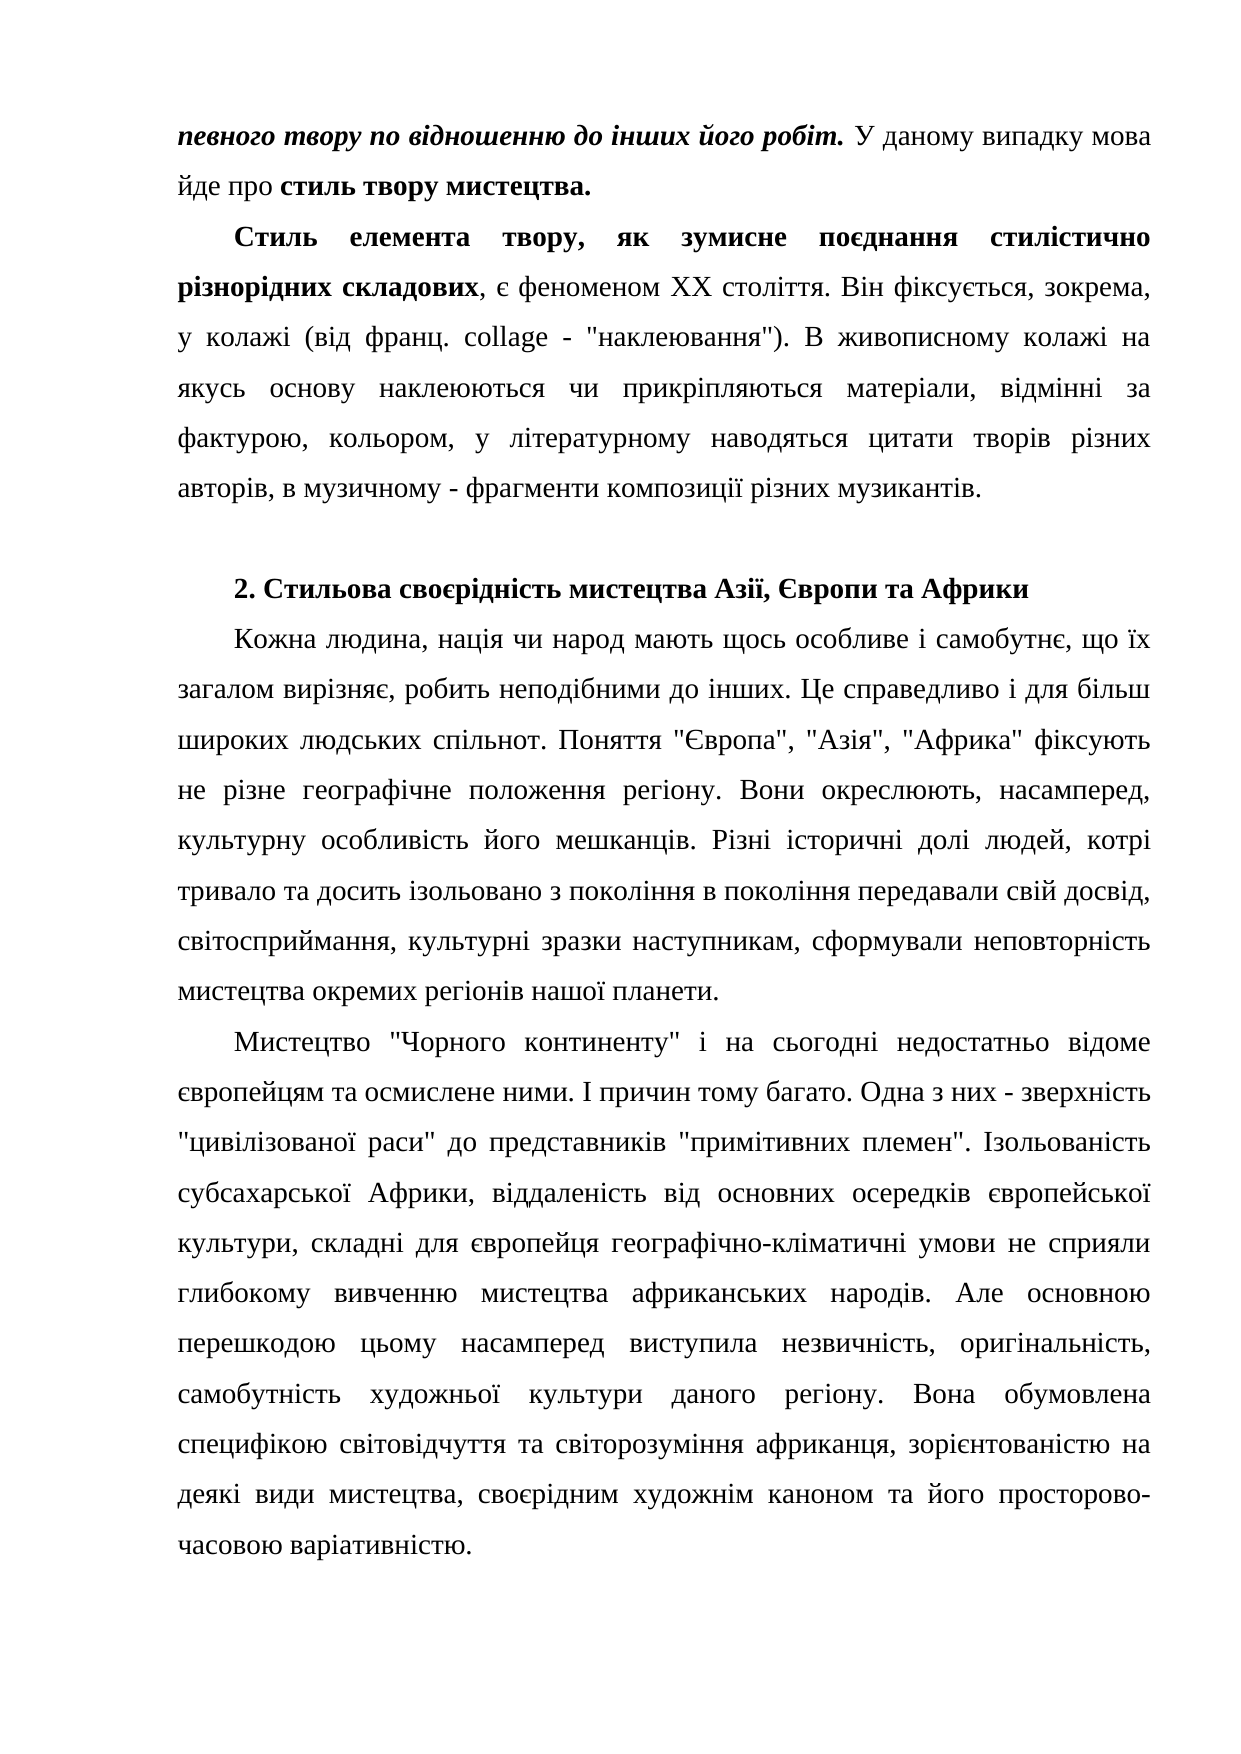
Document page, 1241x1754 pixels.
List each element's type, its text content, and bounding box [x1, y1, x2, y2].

text Стиль елемента твору, як зумисне поєднання стилістично різнорідних складових, є феноменом XX століття. Він фіксується, зокрема, у колажі (від франц. collage - "наклеювання"). В живописному колажі на якусь основу наклеюються чи прикріпляються матеріали, відмінні за фактурою, кольором, у літературному наводяться цитати творів різних авторів, в музичному - фрагменти композиції різних музикантів. [177, 219, 1152, 504]
text 2. Стильова своєрідність мистецтва Азії, Європи та Африки [177, 571, 1152, 604]
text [177, 118, 1152, 202]
text Мистецтво "Чорного континенту" і на сьогодні недостатньо відоме європейцям та осмислене ними. І причин тому багато. Одна з них - зверхність "цивілізованої раси" до представників "примітивних племен". Ізольованість субсахарської Африки, віддаленість від основних осередків європейської культури, складні для європейця географічно-кліматичні умови не сприяли глибокому вивченню мистецтва африканських народів. Але основною перешкодою цьому насамперед виступила незвичність, оригінальність, самобутність художньої культури даного регіону. Вона обумовлена специфікою світовідчуття та світорозуміння африканця, зорієнтованістю на деякі види мистецтва, своєрідним художнім каноном та його просторово-часовою варіативністю. [177, 1024, 1152, 1560]
text Кожна людина, нація чи народ мають щось особливе і самобутнє, що їх загалом вирізняє, робить неподібними до інших. Це справедливо і для більш широких людських спільнот. Поняття "Європа", "Азія", "Африка" фіксують не різне географічне положення регіону. Вони окреслюють, насамперед, культурну особливість його мешканців. Різні історичні долі людей, котрі тривало та досить ізольовано з покоління в покоління передавали свій досвід, світосприймання, культурні зразки наступникам, сформували неповторність мистецтва окремих регіонів нашої планети. [177, 621, 1152, 1007]
